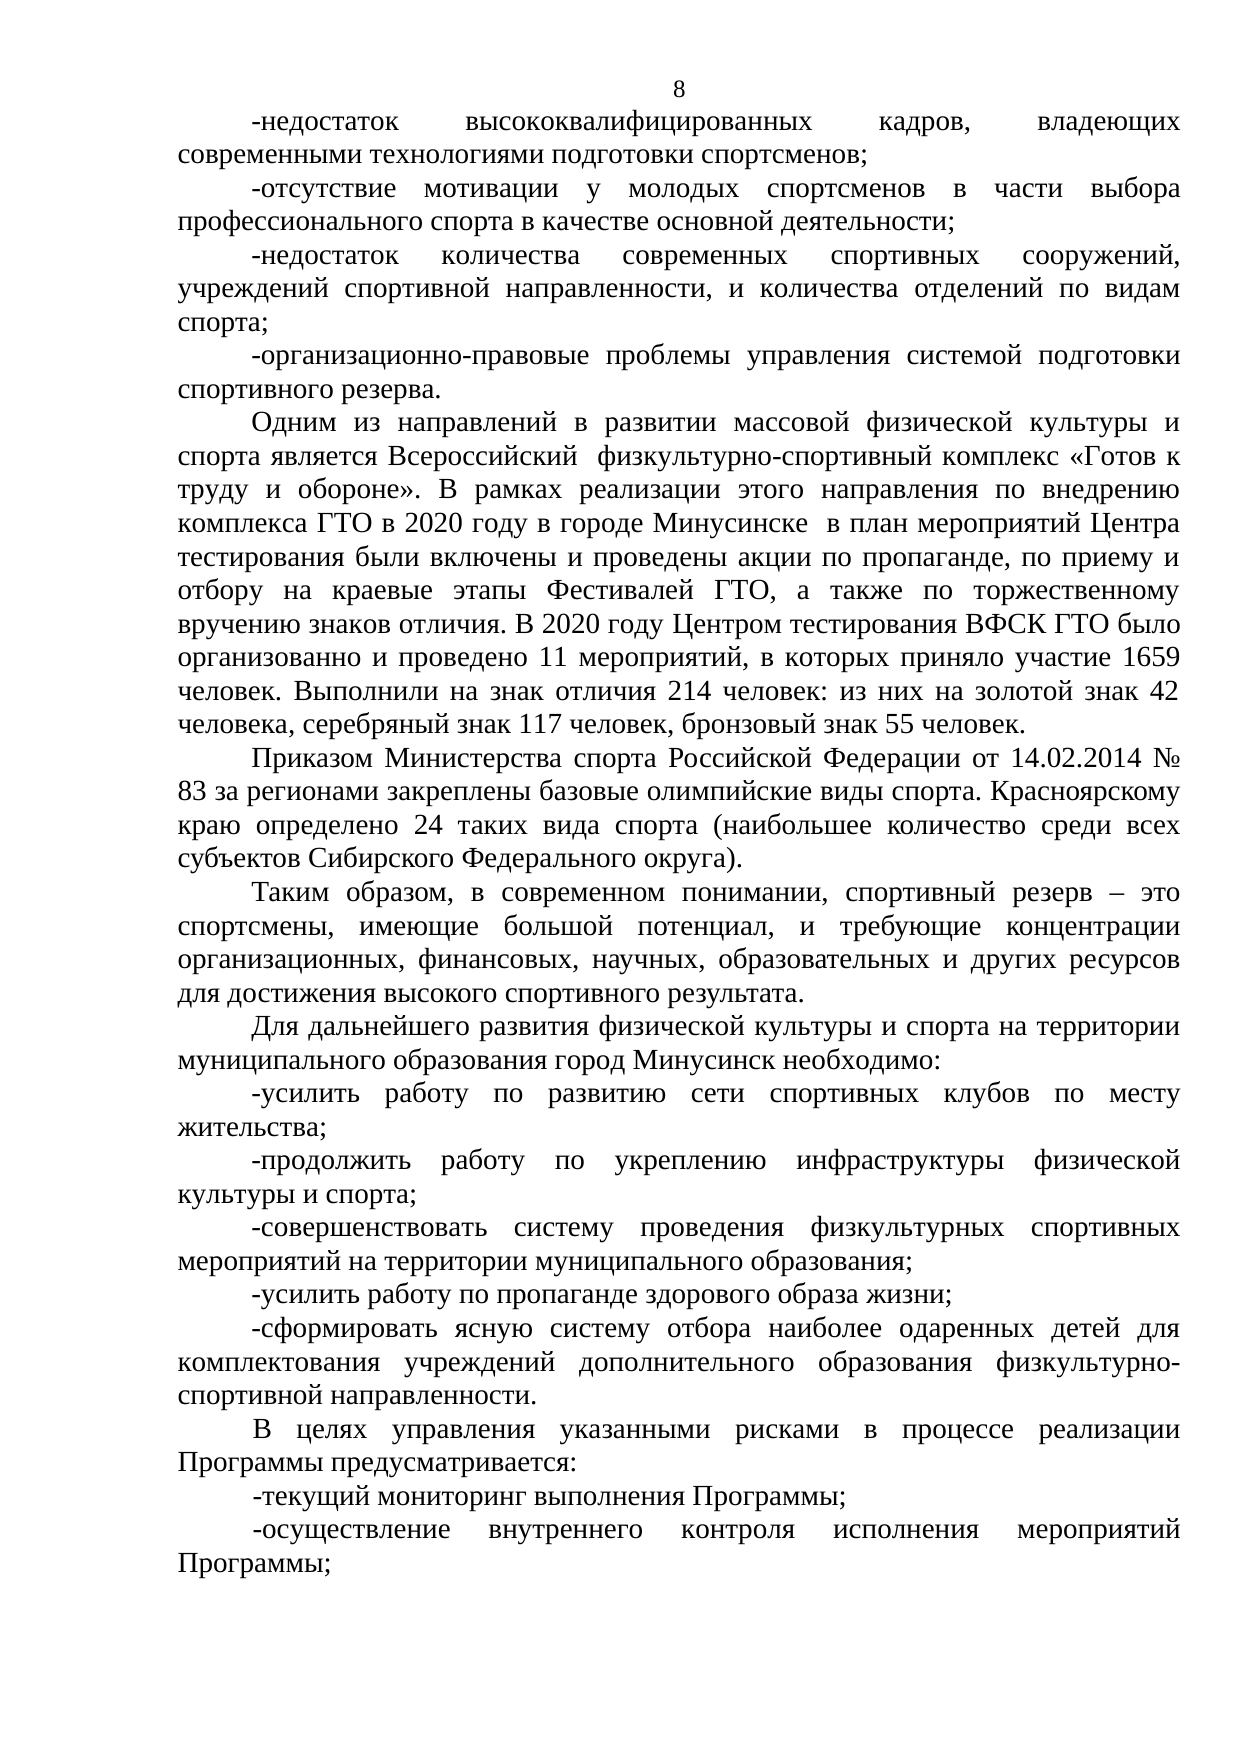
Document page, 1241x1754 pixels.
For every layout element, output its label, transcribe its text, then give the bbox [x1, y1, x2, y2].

text -сформировать ясную систему отбора наиболее одаренных детей для комплектования учреждений дополнительного образования физкультурно-спортивной направленности. [177, 1310, 1181, 1411]
list -отсутствие мотивации у молодых спортсменов в части выбора профессионального спорта в качестве основной деятельности; [177, 170, 1181, 237]
list -недостаток высококвалифицированных кадров, владеющих современными технологиями подготовки спортсменов; [177, 103, 1181, 170]
text -осуществление внутреннего контроля исполнения мероприятий Программы; [177, 1511, 1181, 1578]
text Для дальнейшего развития физической культуры и спорта на территории муниципального образования город Минусинск необходимо: [177, 1008, 1181, 1075]
text -продолжить работу по укреплению инфраструктуры физической культуры и спорта; [177, 1142, 1181, 1209]
text -совершенствовать систему проведения физкультурных спортивных мероприятий на территории муниципального образования; [177, 1209, 1181, 1277]
title Таким образом, в современном понимании, спортивный резерв – это спортсмены, имеющие большой потенциал, и требующие концентрации организационных, финансовых, научных, образовательных и других ресурсов для достижения высокого спортивного результата. [177, 874, 1181, 1008]
text Одним из направлений в развитии массовой физической культуры и спорта является Всероссийский физкультурно-спортивный комплекс «Готов к труду и обороне». В рамках реализации этого направления по внедрению комплекса ГТО в 2020 году в городе Минусинске в план мероприятий Центра тестирования были включены и проведены акции по пропаганде, по приему и отбору на краевые этапы Фестивалей ГТО, а также по торжественному вручению знаков отличия. В 2020 году Центром тестирования ВФСК ГТО было организованно и проведено 11 мероприятий, в которых приняло участие 1659 человек. Выполнили на знак отличия 214 человек: из них на золотой знак 42 человека, серебряный знак 117 человек, бронзовый знак 55 человек. [177, 404, 1181, 740]
list -недостаток количества современных спортивных сооружений, учреждений спортивной направленности, и количества отделений по видам спорта; [177, 237, 1181, 337]
text -текущий мониторинг выполнения Программы; [177, 1478, 1181, 1511]
list -организационно-правовые проблемы управления системой подготовки спортивного резерва. [177, 337, 1181, 404]
text -усилить работу по развитию сети спортивных клубов по месту жительства; [177, 1075, 1181, 1142]
text В целях управления указанными рисками в процессе реализации Программы предусматривается: [177, 1411, 1181, 1478]
text -усилить работу по пропаганде здорового образа жизни; [177, 1277, 1181, 1310]
title Приказом Министерства спорта Российской Федерации от 14.02.2014 № 83 за регионами закреплены базовые олимпийские виды спорта. Красноярскому краю определено 24 таких вида спорта (наибольшее количество среди всех субъектов Сибирского Федерального округа). [177, 740, 1181, 874]
